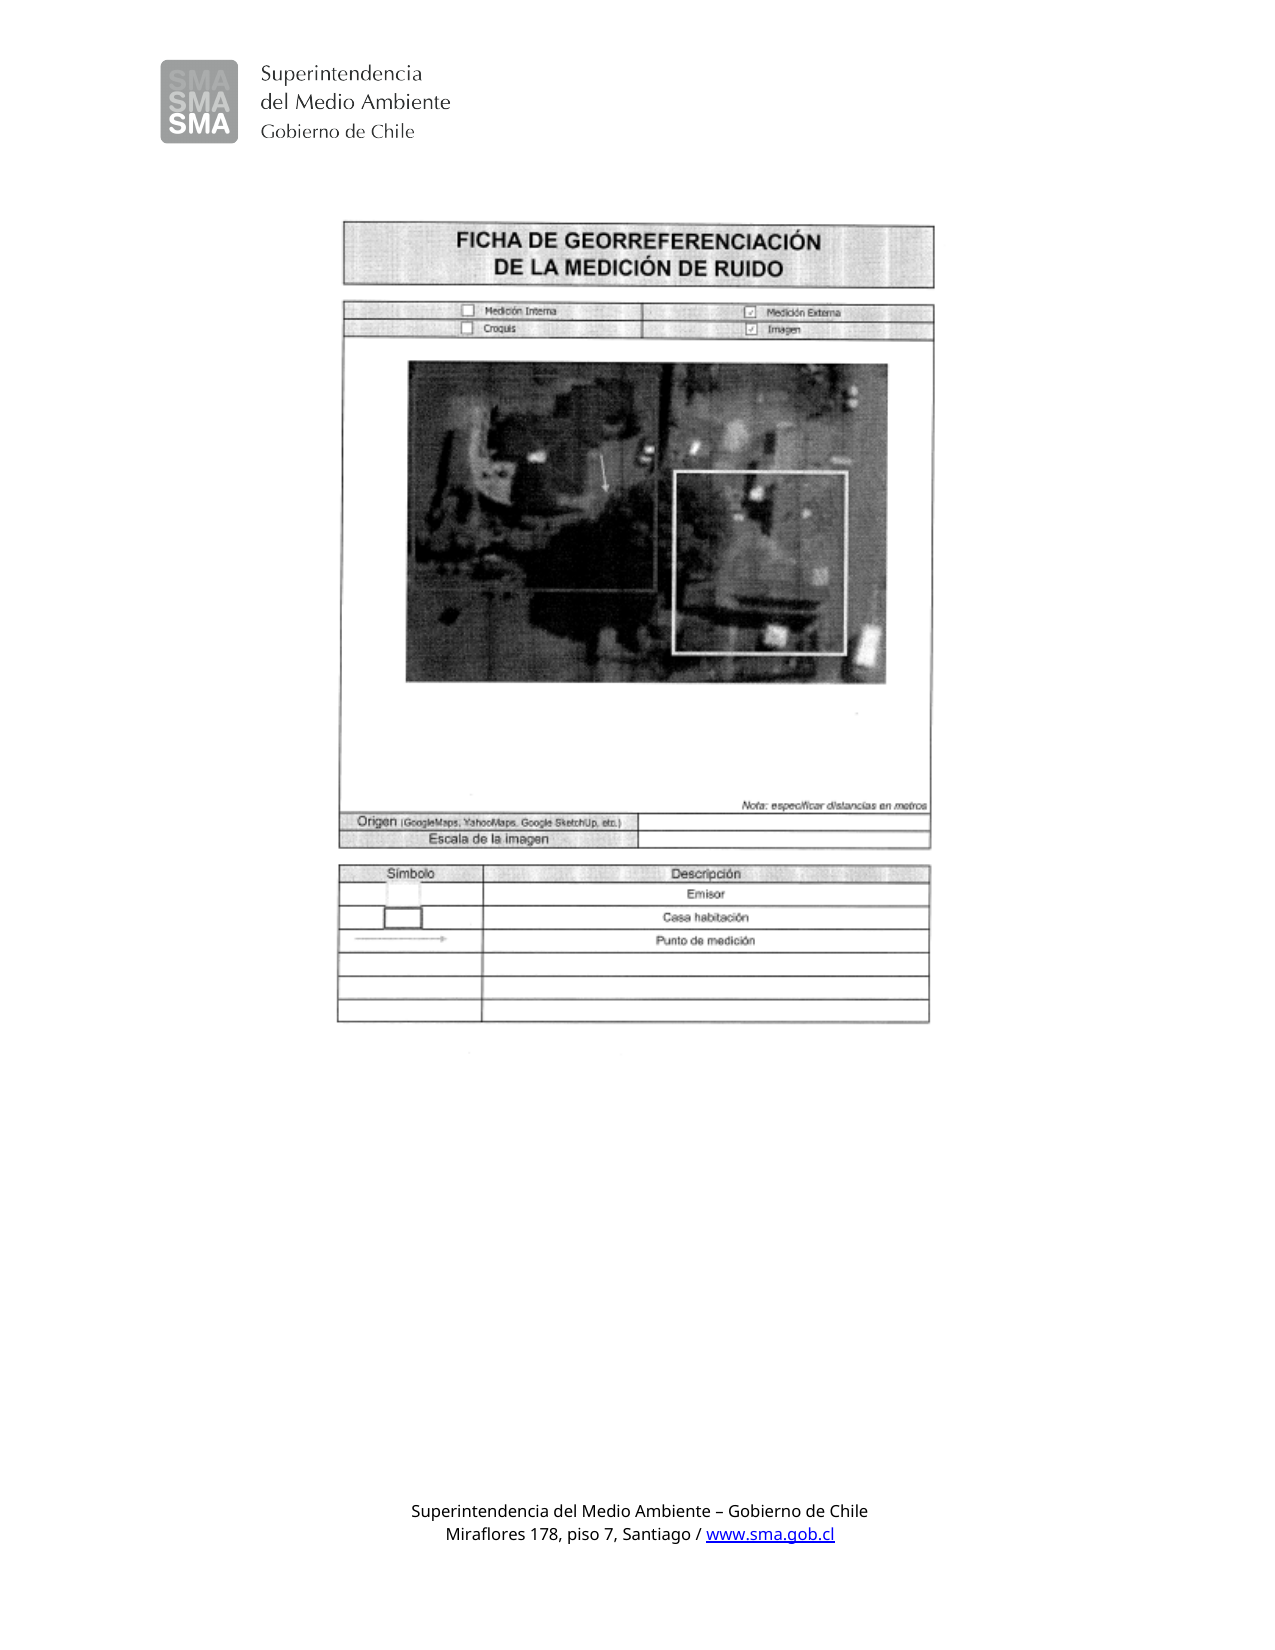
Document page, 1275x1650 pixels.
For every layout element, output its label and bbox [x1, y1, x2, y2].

picture [306, 198, 974, 1079]
picture [144, 45, 468, 162]
